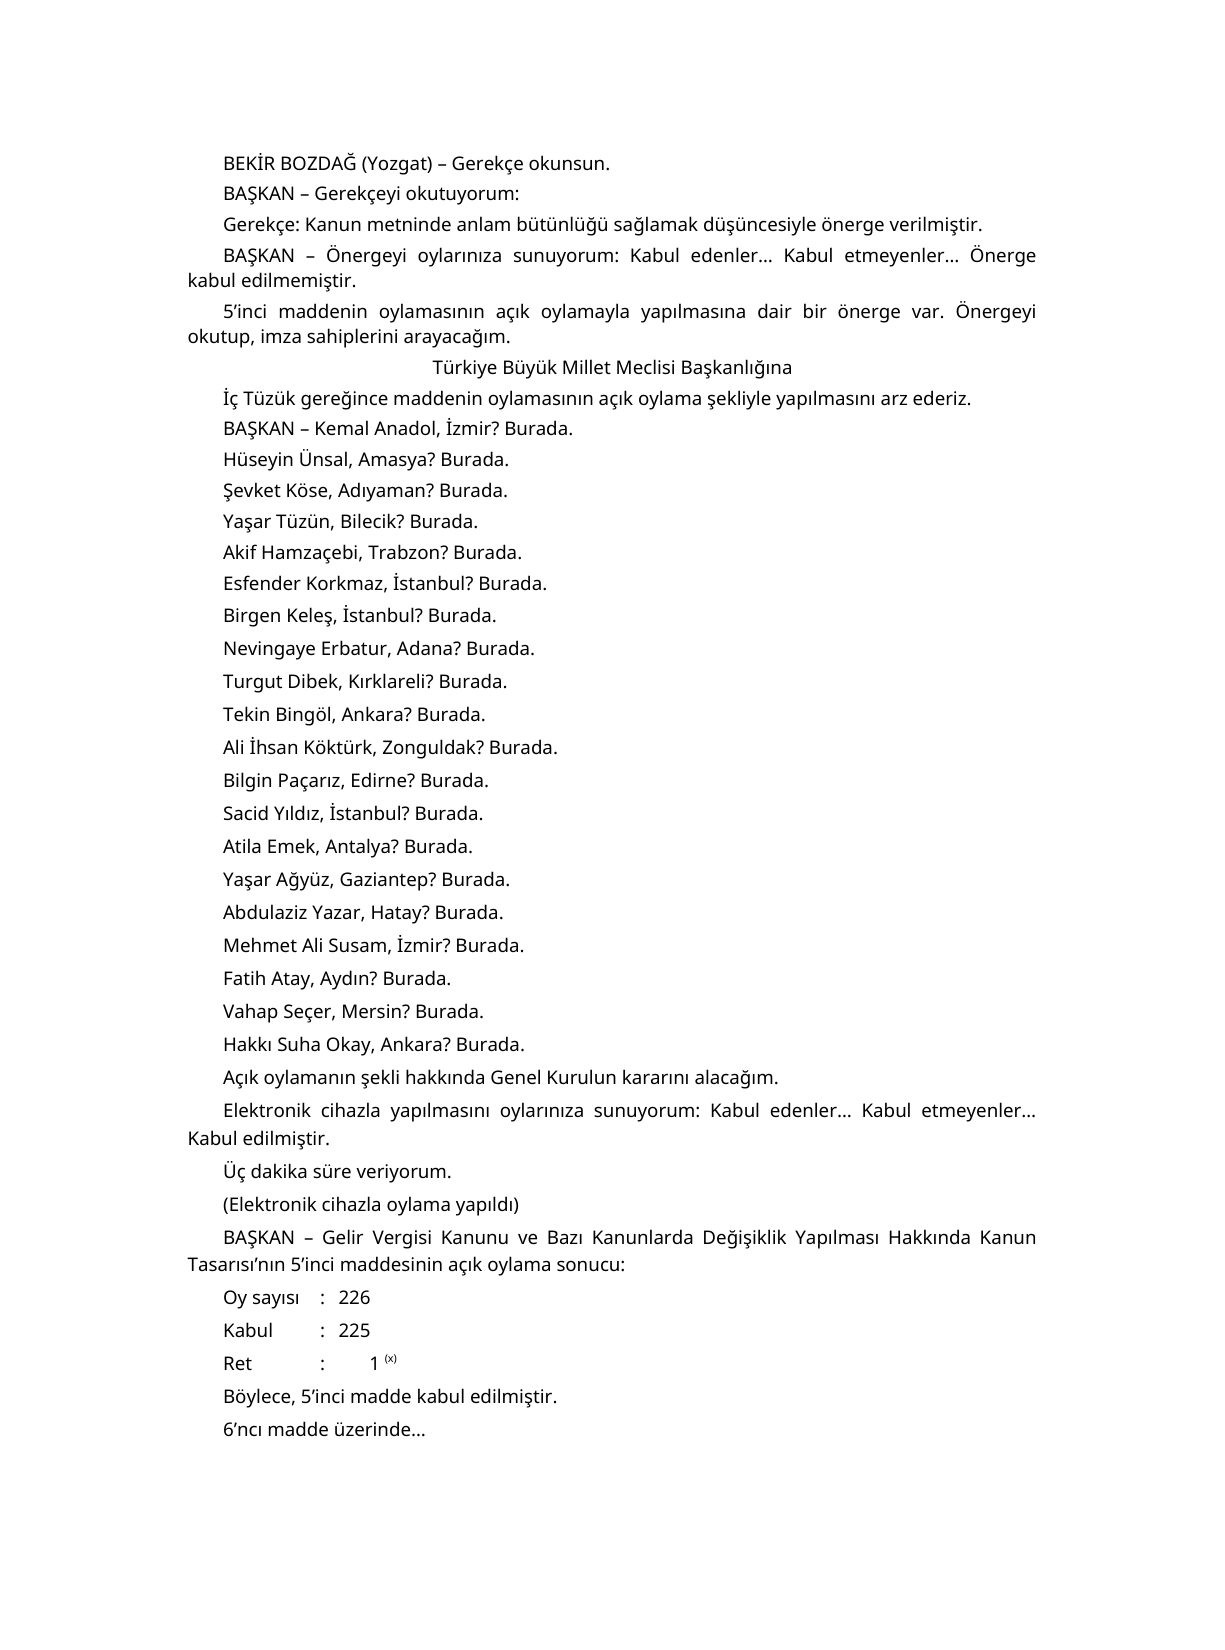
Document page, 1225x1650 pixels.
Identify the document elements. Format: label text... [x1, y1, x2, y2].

text Birgen Keleş, İstanbul? Burada. [187, 601, 1037, 628]
text 5’inci maddenin oylamasının açık oylamayla yapılmasına dair bir önerge var. Önergeyi okutup, imza sahiplerini arayacağım. [187, 298, 1037, 348]
text BAŞKAN – Önergeyi oylarınıza sunuyorum: Kabul edenler… Kabul etmeyenler… Önerge kabul edilmemiştir. [187, 242, 1037, 292]
text Fatih Atay, Aydın? Burada. [187, 964, 1037, 991]
text Yaşar Ağyüz, Gaziantep? Burada. [187, 865, 1037, 892]
text (Elektronik cihazla oylama yapıldı) [187, 1189, 1037, 1217]
text Akif Hamzaçebi, Trabzon? Burada. [187, 539, 1037, 564]
text Bilgin Paçarız, Edirne? Burada. [187, 766, 1037, 793]
text Nevingaye Erbatur, Adana? Burada. [187, 634, 1037, 661]
text Hakkı Suha Okay, Ankara? Burada. [187, 1030, 1037, 1057]
text Açık oylamanın şekli hakkında Genel Kurulun kararını alacağım. [187, 1063, 1037, 1090]
text Vahap Seçer, Mersin? Burada. [187, 997, 1037, 1024]
text Hüseyin Ünsal, Amasya? Burada. [187, 447, 1037, 472]
text Abdulaziz Yazar, Hatay? Burada. [187, 898, 1037, 925]
text 6’ncı madde üzerinde… [187, 1415, 1037, 1442]
text Türkiye Büyük Millet Meclisi Başkanlığına [187, 354, 1037, 379]
text Ret : 1 (x) [187, 1349, 1037, 1376]
text Tekin Bingöl, Ankara? Burada. [187, 700, 1037, 727]
text BEKİR BOZDAĞ (Yozgat) – Gerekçe okunsun. [187, 150, 1037, 175]
text BAŞKAN – Gelir Vergisi Kanunu ve Bazı Kanunlarda Değişiklik Yapılması Hakkında Kanun Tasarısı’nın 5’inci maddesinin açık oylama sonucu: [187, 1222, 1037, 1277]
text Üç dakika süre veriyorum. [187, 1156, 1037, 1183]
text Elektronik cihazla yapılmasını oylarınıza sunuyorum: Kabul edenler… Kabul etmeyenler… Kabul edilmiştir. [187, 1096, 1037, 1151]
text Oy sayısı : 226 [187, 1283, 1037, 1310]
text Turgut Dibek, Kırklareli? Burada. [187, 667, 1037, 694]
text BAŞKAN – Gerekçeyi okutuyorum: [187, 181, 1037, 206]
text Sacid Yıldız, İstanbul? Burada. [187, 799, 1037, 826]
text Kabul : 225 [187, 1316, 1037, 1343]
text Atila Emek, Antalya? Burada. [187, 832, 1037, 859]
text Şevket Köse, Adıyaman? Burada. [187, 477, 1037, 502]
text BAŞKAN – Kemal Anadol, İzmir? Burada. [187, 416, 1037, 441]
text Gerekçe: Kanun metninde anlam bütünlüğü sağlamak düşüncesiyle önerge verilmiştir. [187, 212, 1037, 237]
text Yaşar Tüzün, Bilecik? Burada. [187, 508, 1037, 533]
text Böylece, 5’inci madde kabul edilmiştir. [187, 1382, 1037, 1409]
text Esfender Korkmaz, İstanbul? Burada. [187, 570, 1037, 595]
text Mehmet Ali Susam, İzmir? Burada. [187, 931, 1037, 958]
text İç Tüzük gereğince maddenin oylamasının açık oylama şekliyle yapılmasını arz ederiz. [187, 385, 1037, 410]
text Ali İhsan Köktürk, Zonguldak? Burada. [187, 733, 1037, 760]
